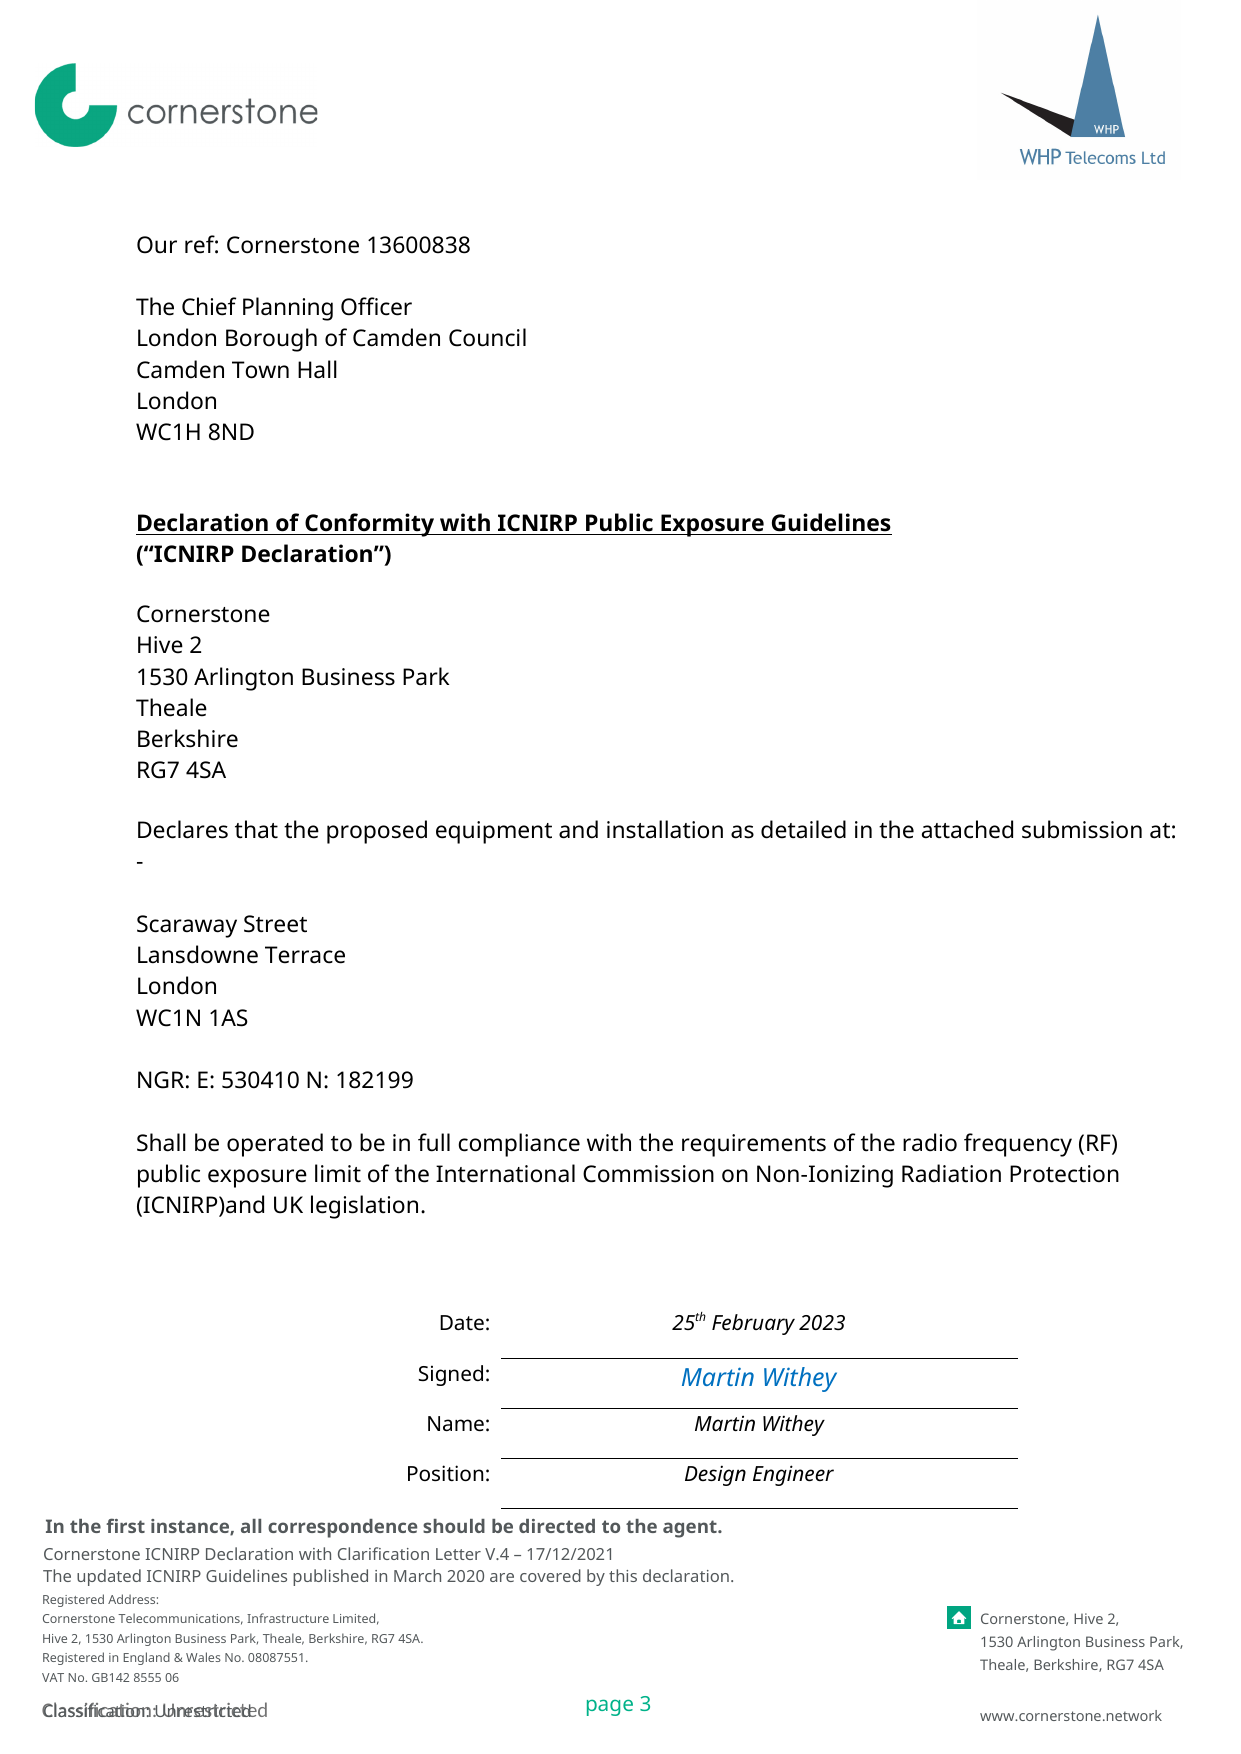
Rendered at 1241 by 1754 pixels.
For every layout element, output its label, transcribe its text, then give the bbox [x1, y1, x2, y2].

table_cell Name: [324, 1408, 501, 1458]
text Our ref: Cornerstone 13600838 [136, 229, 1181, 260]
text The Chief Planning Officer [136, 291, 1181, 322]
text Cornerstone [136, 598, 1181, 629]
text London [136, 385, 1181, 416]
picture [34, 63, 318, 147]
text Declares that the proposed equipment and installation as detailed in the attached submission at: - [136, 814, 1181, 876]
text WC1H 8ND [136, 416, 1181, 447]
text Scaraway Street [136, 908, 1181, 939]
table_cell Signed: [324, 1358, 501, 1408]
text Shall be operated to be in full compliance with the requirements of the radio frequency (RF) public exposure limit of the International Commission on Non-Ionizing Radiation Protection (ICNIRP)and UK legislation. [136, 1126, 1181, 1220]
table_cell Position: [324, 1458, 501, 1508]
text Theale [136, 692, 1181, 723]
text Lansdowne Terrace [136, 939, 1181, 970]
table_cell Martin Withey [501, 1359, 1018, 1408]
text NGR: E: 530410 N: 182199 [136, 1064, 1181, 1095]
picture [977, 0, 1182, 180]
text Declaration of Conformity with ICNIRP Public Exposure Guidelines [136, 507, 1181, 538]
text London [136, 970, 1181, 1001]
table_header Date: [324, 1308, 501, 1358]
text (“ICNIRP Declaration”) [136, 538, 1181, 569]
text Hive 2 [136, 629, 1181, 661]
text London Borough of Camden Council [136, 322, 1181, 354]
text WC1N 1AS [136, 1001, 1181, 1033]
table_cell Martin Withey [501, 1409, 1018, 1458]
text Camden Town Hall [136, 354, 1181, 385]
text Berkshire [136, 723, 1181, 754]
table_header 25th February 2023 [501, 1308, 1018, 1358]
text 1530 Arlington Business Park [136, 661, 1181, 692]
text RG7 4SA [136, 754, 1181, 786]
table_cell Design Engineer [501, 1459, 1018, 1508]
